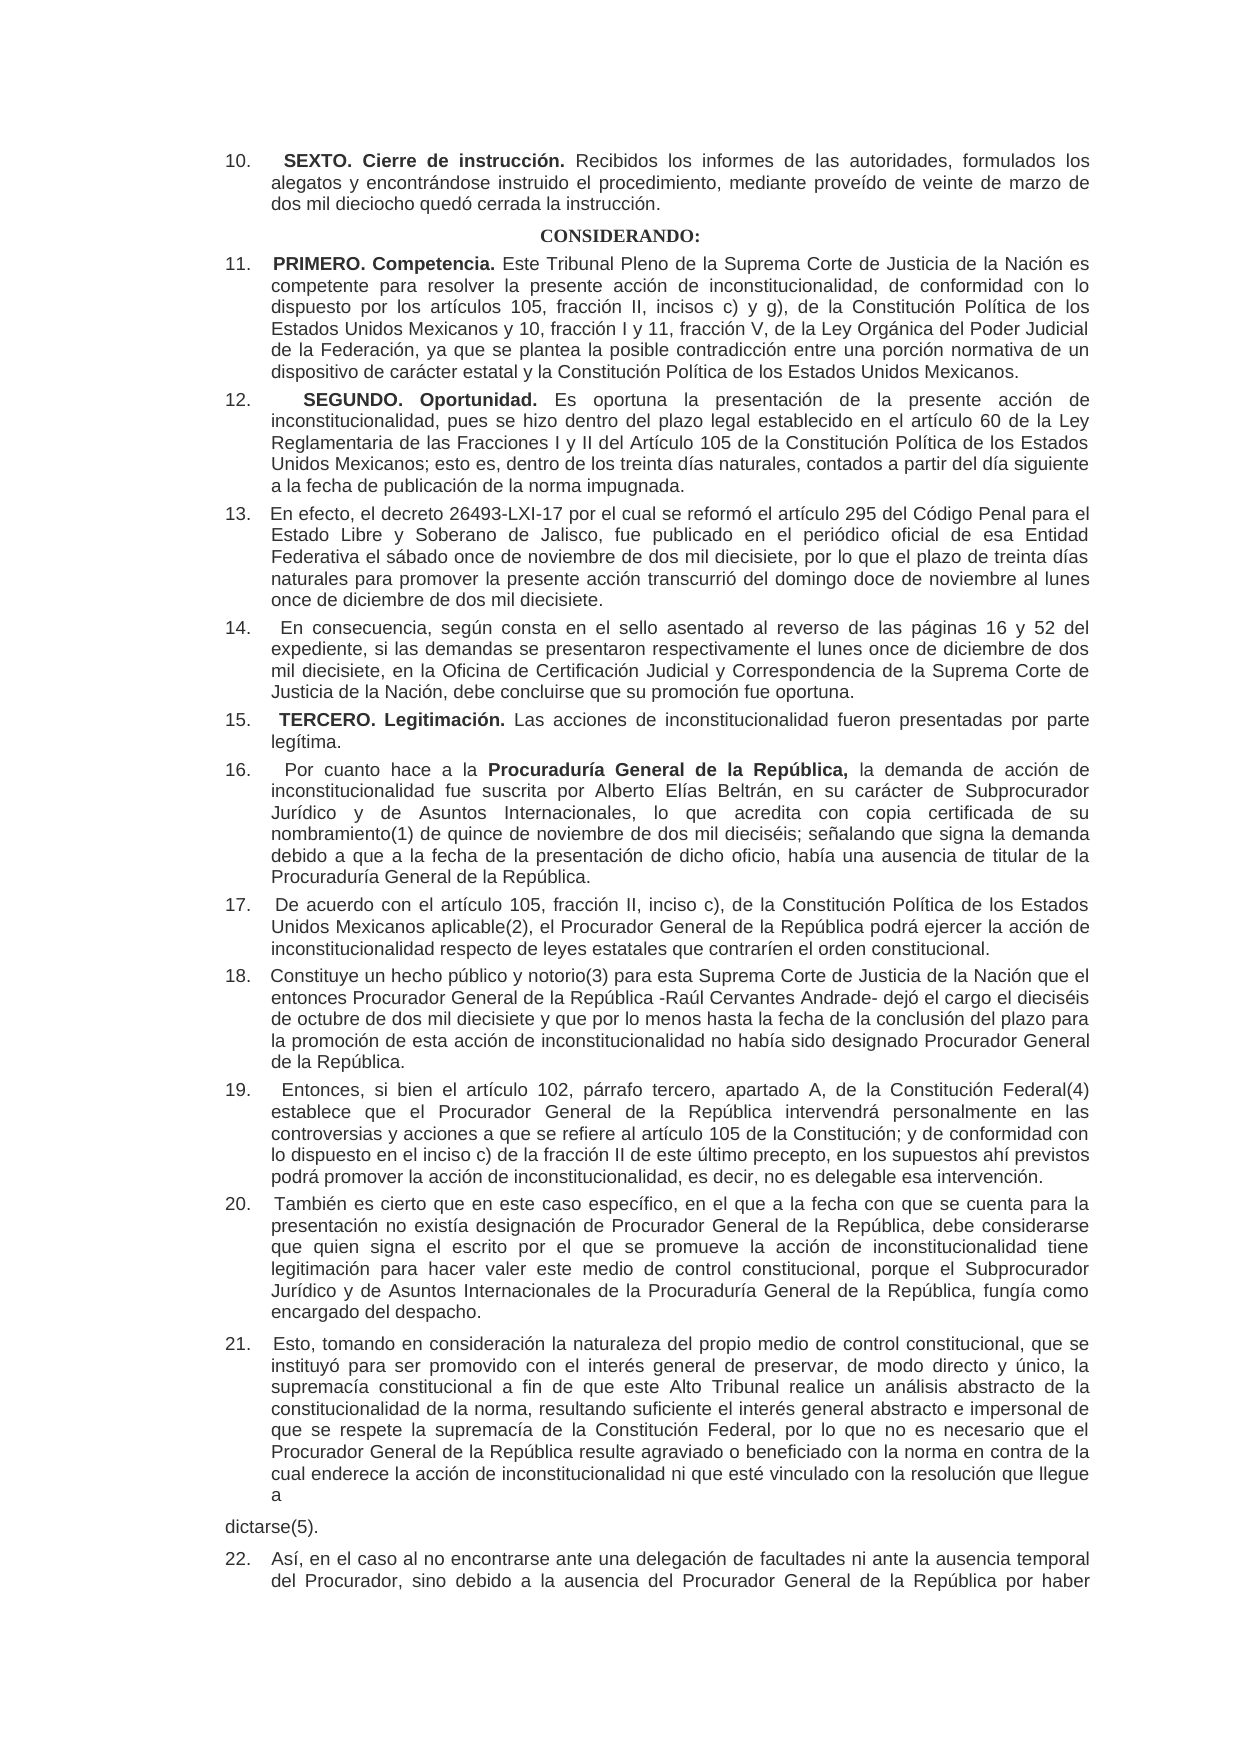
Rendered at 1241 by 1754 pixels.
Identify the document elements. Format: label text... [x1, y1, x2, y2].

text 19. Entonces, si bien el artículo 102, párrafo tercero, apartado A, de la Constitución Federal(4) establece que el Procurador General de la República intervendrá personalmente en las controversias y acciones a que se refiere al artículo 105 de la Constitución; y de conformidad con lo dispuesto en el inciso c) de la fracción II de este último precepto, en los supuestos ahí previstos podrá promover la acción de inconstitucionalidad, es decir, no es delegable esa intervención. [225, 1079, 1090, 1187]
text 12. SEGUNDO. Oportunidad. Es oportuna la presentación de la presente acción de inconstitucionalidad, pues se hizo dentro del plazo legal establecido en el artículo 60 de la Ley Reglamentaria de las Fracciones I y II del Artículo 105 de la Constitución Política de los Estados Unidos Mexicanos; esto es, dentro de los treinta días naturales, contados a partir del día siguiente a la fecha de publicación de la norma impugnada. [225, 388, 1090, 496]
text 10. SEXTO. Cierre de instrucción. Recibidos los informes de las autoridades, formulados los alegatos y encontrándose instruido el procedimiento, mediante proveído de veinte de marzo de dos mil dieciocho quedó cerrada la instrucción. [225, 150, 1090, 215]
text CONSIDERANDO: [150, 225, 1090, 247]
text 21. Esto, tomando en consideración la naturaleza del propio medio de control constitucional, que se instituyó para ser promovido con el interés general de preservar, de modo directo y único, la supremacía constitucional a fin de que este Alto Tribunal realice un análisis abstracto de la constitucionalidad de la norma, resultando suficiente el interés general abstracto e impersonal de que se respete la supremacía de la Constitución Federal, por lo que no es necesario que el Procurador General de la República resulte agraviado o beneficiado con la norma en contra de la cual enderece la acción de inconstitucionalidad ni que esté vinculado con la resolución que llegue a [225, 1333, 1090, 1506]
text 13. En efecto, el decreto 26493-LXI-17 por el cual se reformó el artículo 295 del Código Penal para el Estado Libre y Soberano de Jalisco, fue publicado en el periódico oficial de esa Entidad Federativa el sábado once de noviembre de dos mil diecisiete, por lo que el plazo de treinta días naturales para promover la presente acción transcurrió del domingo doce de noviembre al lunes once de diciembre de dos mil diecisiete. [225, 503, 1090, 610]
text 16. Por cuanto hace a la Procuraduría General de la República, la demanda de acción de inconstitucionalidad fue suscrita por Alberto Elías Beltrán, en su carácter de Subprocurador Jurídico y de Asuntos Internacionales, lo que acredita con copia certificada de su nombramiento(1) de quince de noviembre de dos mil dieciséis; señalando que signa la demanda debido a que a la fecha de la presentación de dicho oficio, había una ausencia de titular de la Procuraduría General de la República. [225, 758, 1090, 888]
text dictarse(5). [225, 1516, 1090, 1537]
text 14. En consecuencia, según consta en el sello asentado al reverso de las páginas 16 y 52 del expediente, si las demandas se presentaron respectivamente el lunes once de diciembre de dos mil diecisiete, en la Oficina de Certificación Judicial y Correspondencia de la Suprema Corte de Justicia de la Nación, debe concluirse que su promoción fue oportuna. [225, 617, 1090, 703]
text 20. También es cierto que en este caso específico, en el que a la fecha con que se cuenta para la presentación no existía designación de Procurador General de la República, debe considerarse que quien signa el escrito por el que se promueve la acción de inconstitucionalidad tiene legitimación para hacer valer este medio de control constitucional, porque el Subprocurador Jurídico y de Asuntos Internacionales de la Procuraduría General de la República, fungía como encargado del despacho. [225, 1193, 1090, 1323]
text 18. Constituye un hecho público y notorio(3) para esta Suprema Corte de Justicia de la Nación que el entonces Procurador General de la República -Raúl Cervantes Andrade- dejó el cargo el dieciséis de octubre de dos mil diecisiete y que por lo menos hasta la fecha de la conclusión del plazo para la promoción de esta acción de inconstitucionalidad no había sido designado Procurador General de la República. [225, 965, 1090, 1073]
text 15. TERCERO. Legitimación. Las acciones de inconstitucionalidad fueron presentadas por parte legítima. [225, 709, 1090, 752]
text 11. PRIMERO. Competencia. Este Tribunal Pleno de la Suprema Corte de Justicia de la Nación es competente para resolver la presente acción de inconstitucionalidad, de conformidad con lo dispuesto por los artículos 105, fracción II, incisos c) y g), de la Constitución Política de los Estados Unidos Mexicanos y 10, fracción I y 11, fracción V, de la Ley Orgánica del Poder Judicial de la Federación, ya que se plantea la posible contradicción entre una porción normativa de un dispositivo de carácter estatal y la Constitución Política de los Estados Unidos Mexicanos. [225, 253, 1090, 382]
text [225, 1548, 1090, 1591]
text 17. De acuerdo con el artículo 105, fracción II, inciso c), de la Constitución Política de los Estados Unidos Mexicanos aplicable(2), el Procurador General de la República podrá ejercer la acción de inconstitucionalidad respecto de leyes estatales que contraríen el orden constitucional. [225, 894, 1090, 959]
